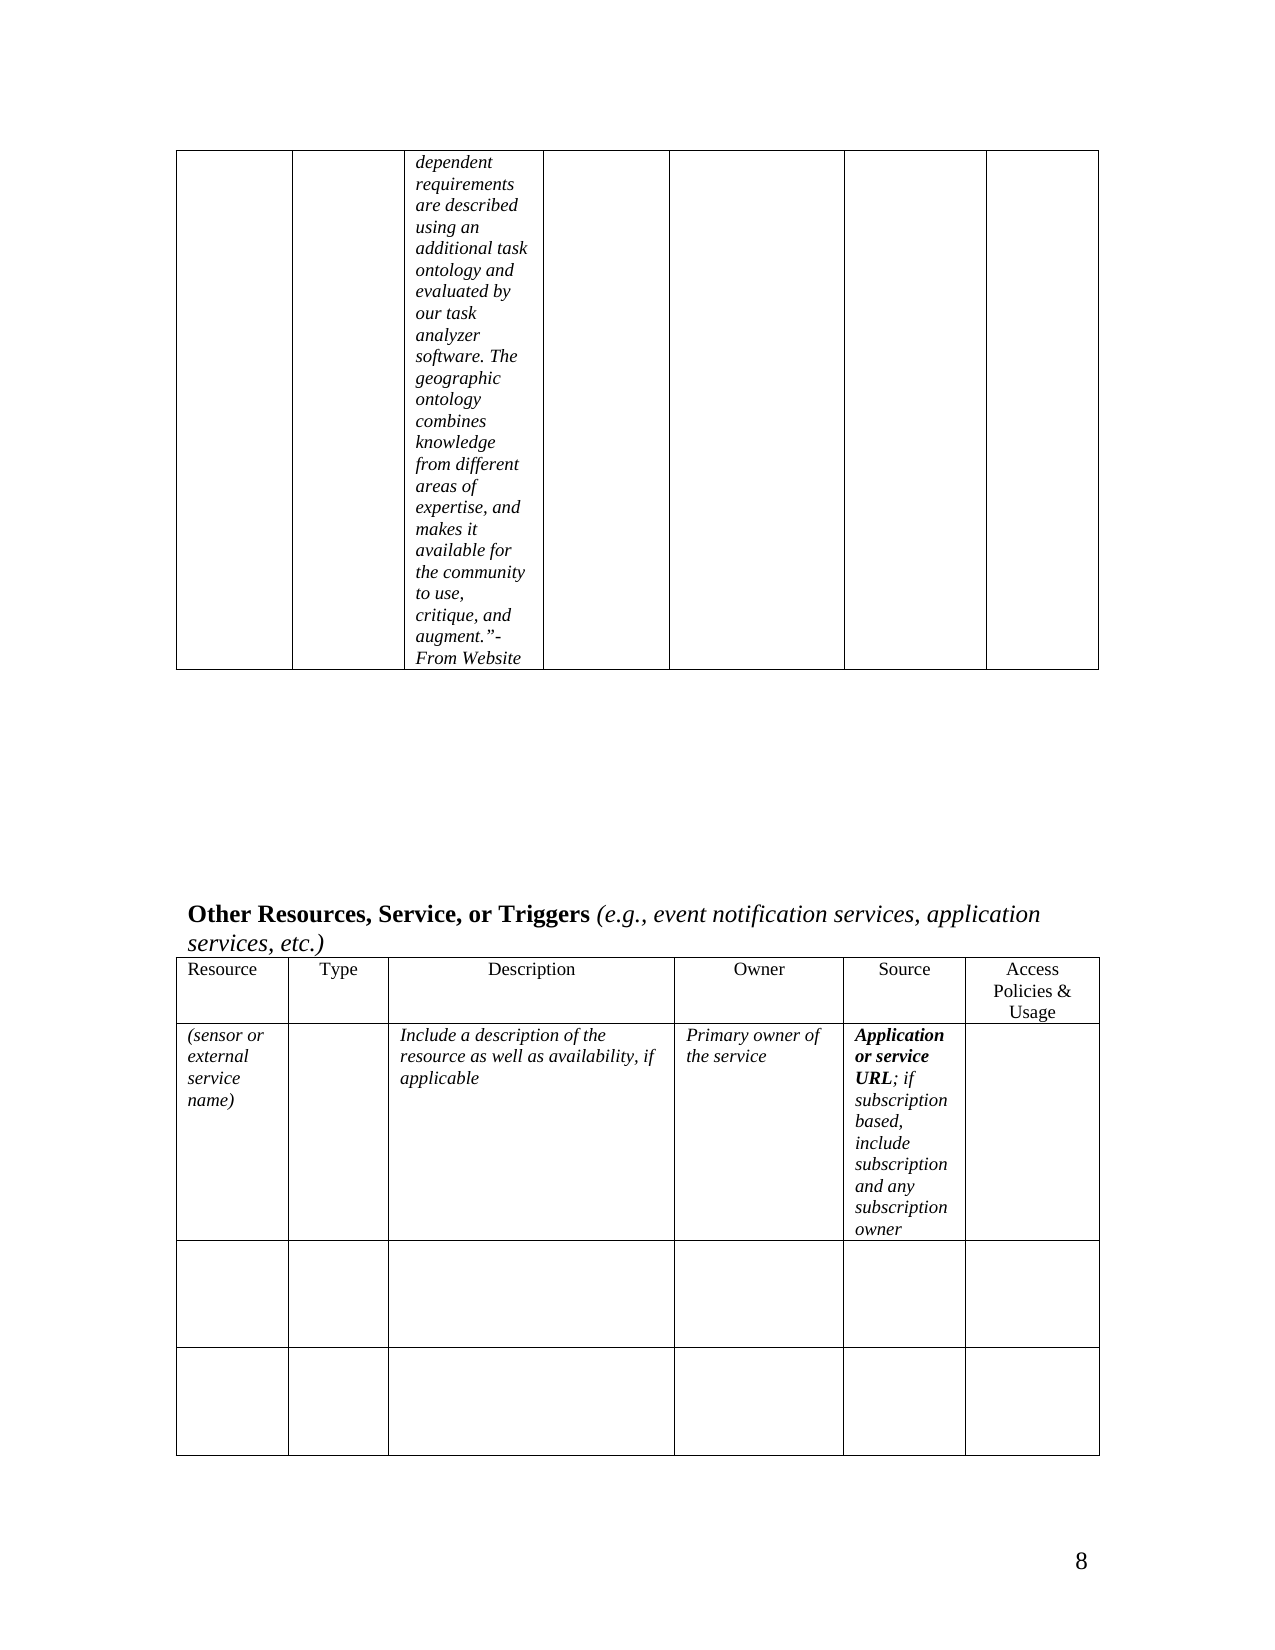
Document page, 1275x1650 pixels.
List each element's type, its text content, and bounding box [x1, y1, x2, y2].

table_cell [289, 1241, 388, 1347]
table_cell Include a description of the resource as well as availability, if applicable [389, 1024, 674, 1239]
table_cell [670, 151, 844, 668]
table_cell [844, 1348, 965, 1454]
table_cell [675, 1348, 843, 1454]
table_cell [289, 1348, 388, 1454]
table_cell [544, 151, 669, 668]
table_cell [289, 1024, 388, 1239]
table_cell Primary owner of the service [675, 1024, 843, 1239]
table_cell [389, 1241, 674, 1347]
table_cell [675, 1241, 843, 1347]
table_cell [845, 151, 986, 668]
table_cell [177, 151, 292, 668]
table_cell Application or service URL; if subscription based, include subscription and any subscription owner [844, 1024, 965, 1239]
table_cell [177, 1348, 288, 1454]
table_cell [966, 1024, 1099, 1239]
table_cell [389, 1348, 674, 1454]
table_cell (sensor or external service name) [177, 1024, 288, 1239]
table_cell [966, 1241, 1099, 1347]
text Other Resources, Service, or Triggers (e.g., event notification services, application services, etc.) [187, 899, 1087, 957]
table_header Type [289, 958, 388, 1023]
table_header Access Policies & Usage [966, 958, 1099, 1023]
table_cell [405, 151, 543, 668]
table_header Description [389, 958, 674, 1023]
table_header Owner [675, 958, 843, 1023]
table_header Source [844, 958, 965, 1023]
table_header Resource [177, 958, 288, 1023]
table_cell [177, 1241, 288, 1347]
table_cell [987, 151, 1098, 668]
table_cell [293, 151, 404, 668]
table_cell [844, 1241, 965, 1347]
table_cell [966, 1348, 1099, 1454]
